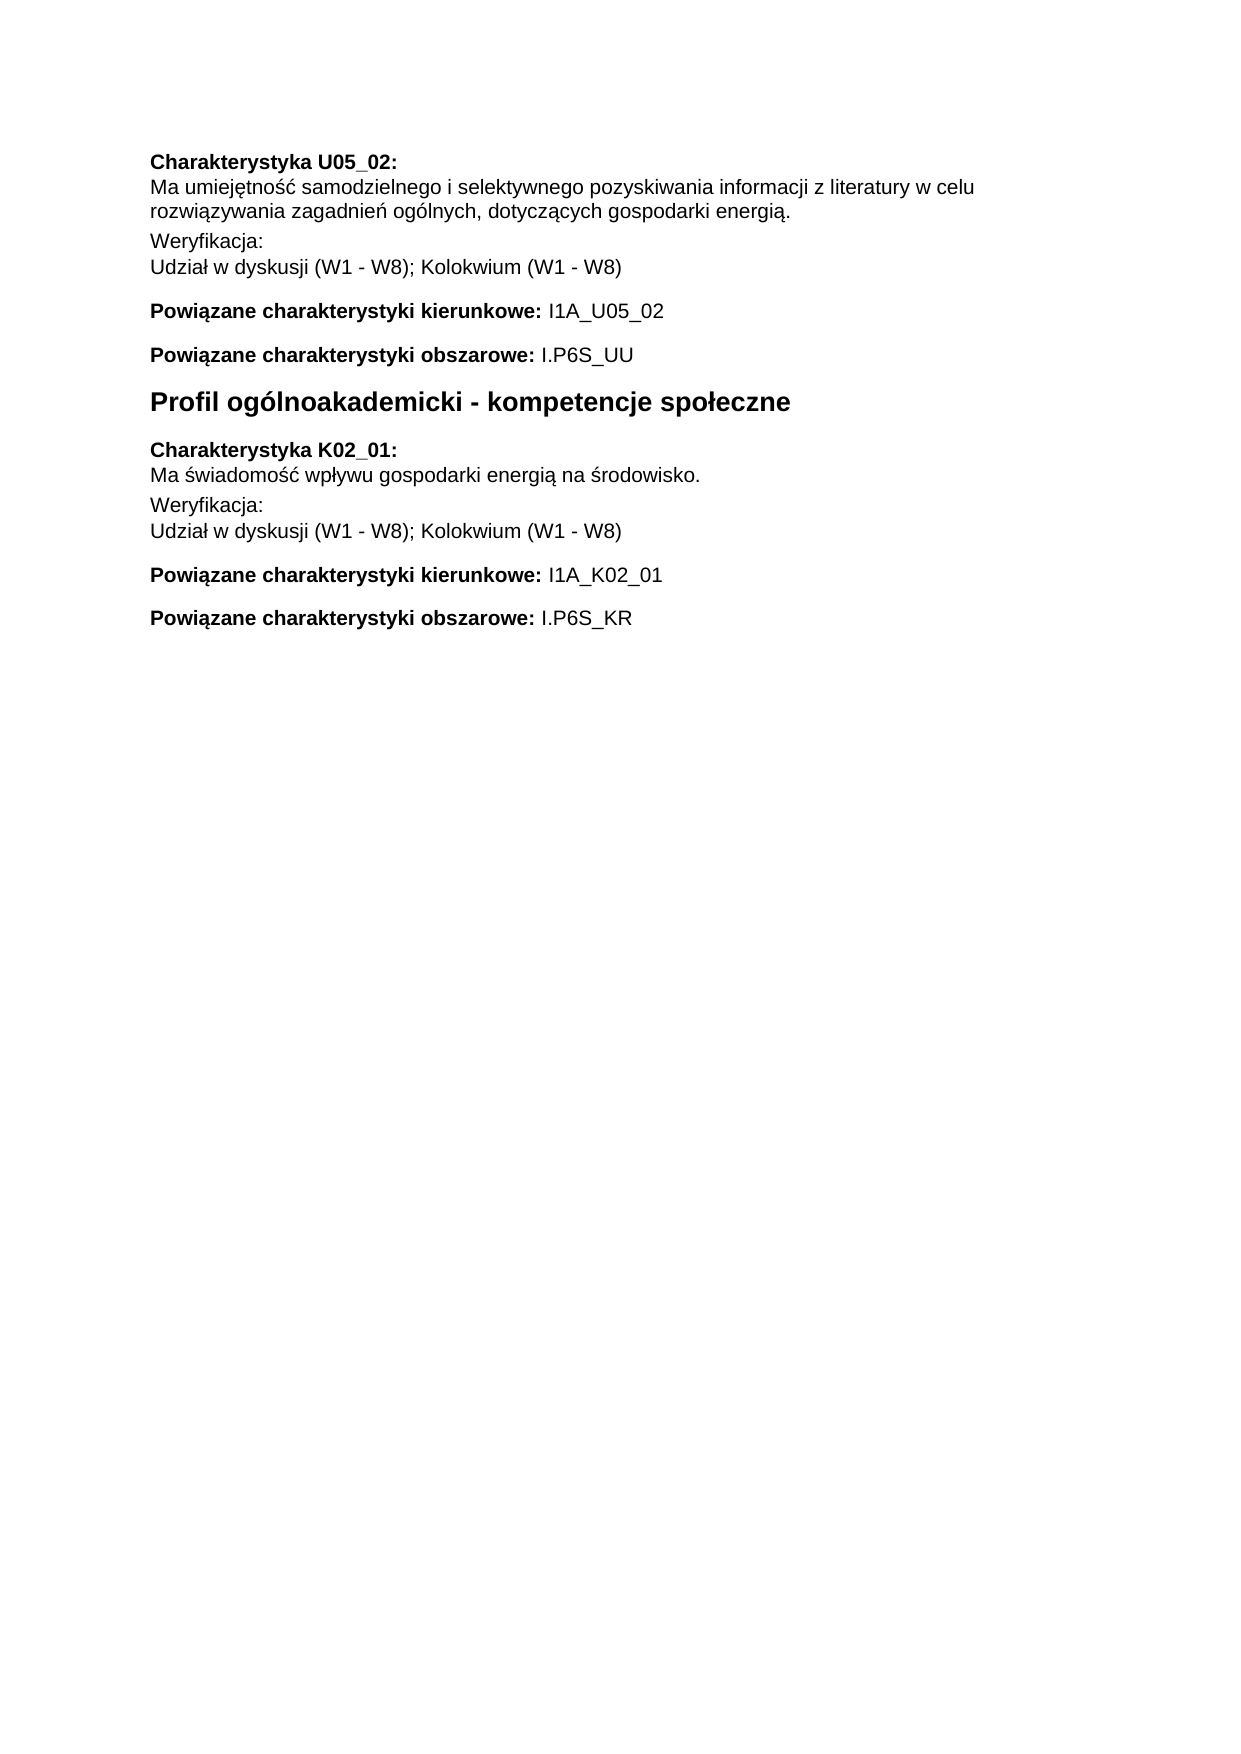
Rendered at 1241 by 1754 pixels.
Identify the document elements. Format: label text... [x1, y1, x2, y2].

text Ma świadomość wpływu gospodarki energią na środowisko. [150, 462, 1090, 486]
text Weryfikacja: [150, 229, 1090, 253]
text Powiązane charakterystyki obszarowe: I.P6S_UU [150, 343, 1090, 367]
text Charakterystyka K02_01: [150, 437, 1090, 461]
text Ma umiejętność samodzielnego i selektywnego pozyskiwania informacji z literatury w celu rozwiązywania zagadnień ogólnych, dotyczących gospodarki energią. [150, 175, 1090, 223]
text Udział w dyskusji (W1 - W8); Kolokwium (W1 - W8) [150, 519, 1090, 543]
text Weryfikacja: [150, 493, 1090, 517]
text Charakterystyka U05_02: [150, 150, 1090, 174]
text Powiązane charakterystyki kierunkowe: I1A_U05_02 [150, 299, 1090, 323]
text Udział w dyskusji (W1 - W8); Kolokwium (W1 - W8) [150, 255, 1090, 279]
text Powiązane charakterystyki kierunkowe: I1A_K02_01 [150, 562, 1090, 586]
text Powiązane charakterystyki obszarowe: I.P6S_KR [150, 606, 1090, 630]
subtitle Profil ogólnoakademicki - kompetencje społeczne [150, 386, 1090, 418]
